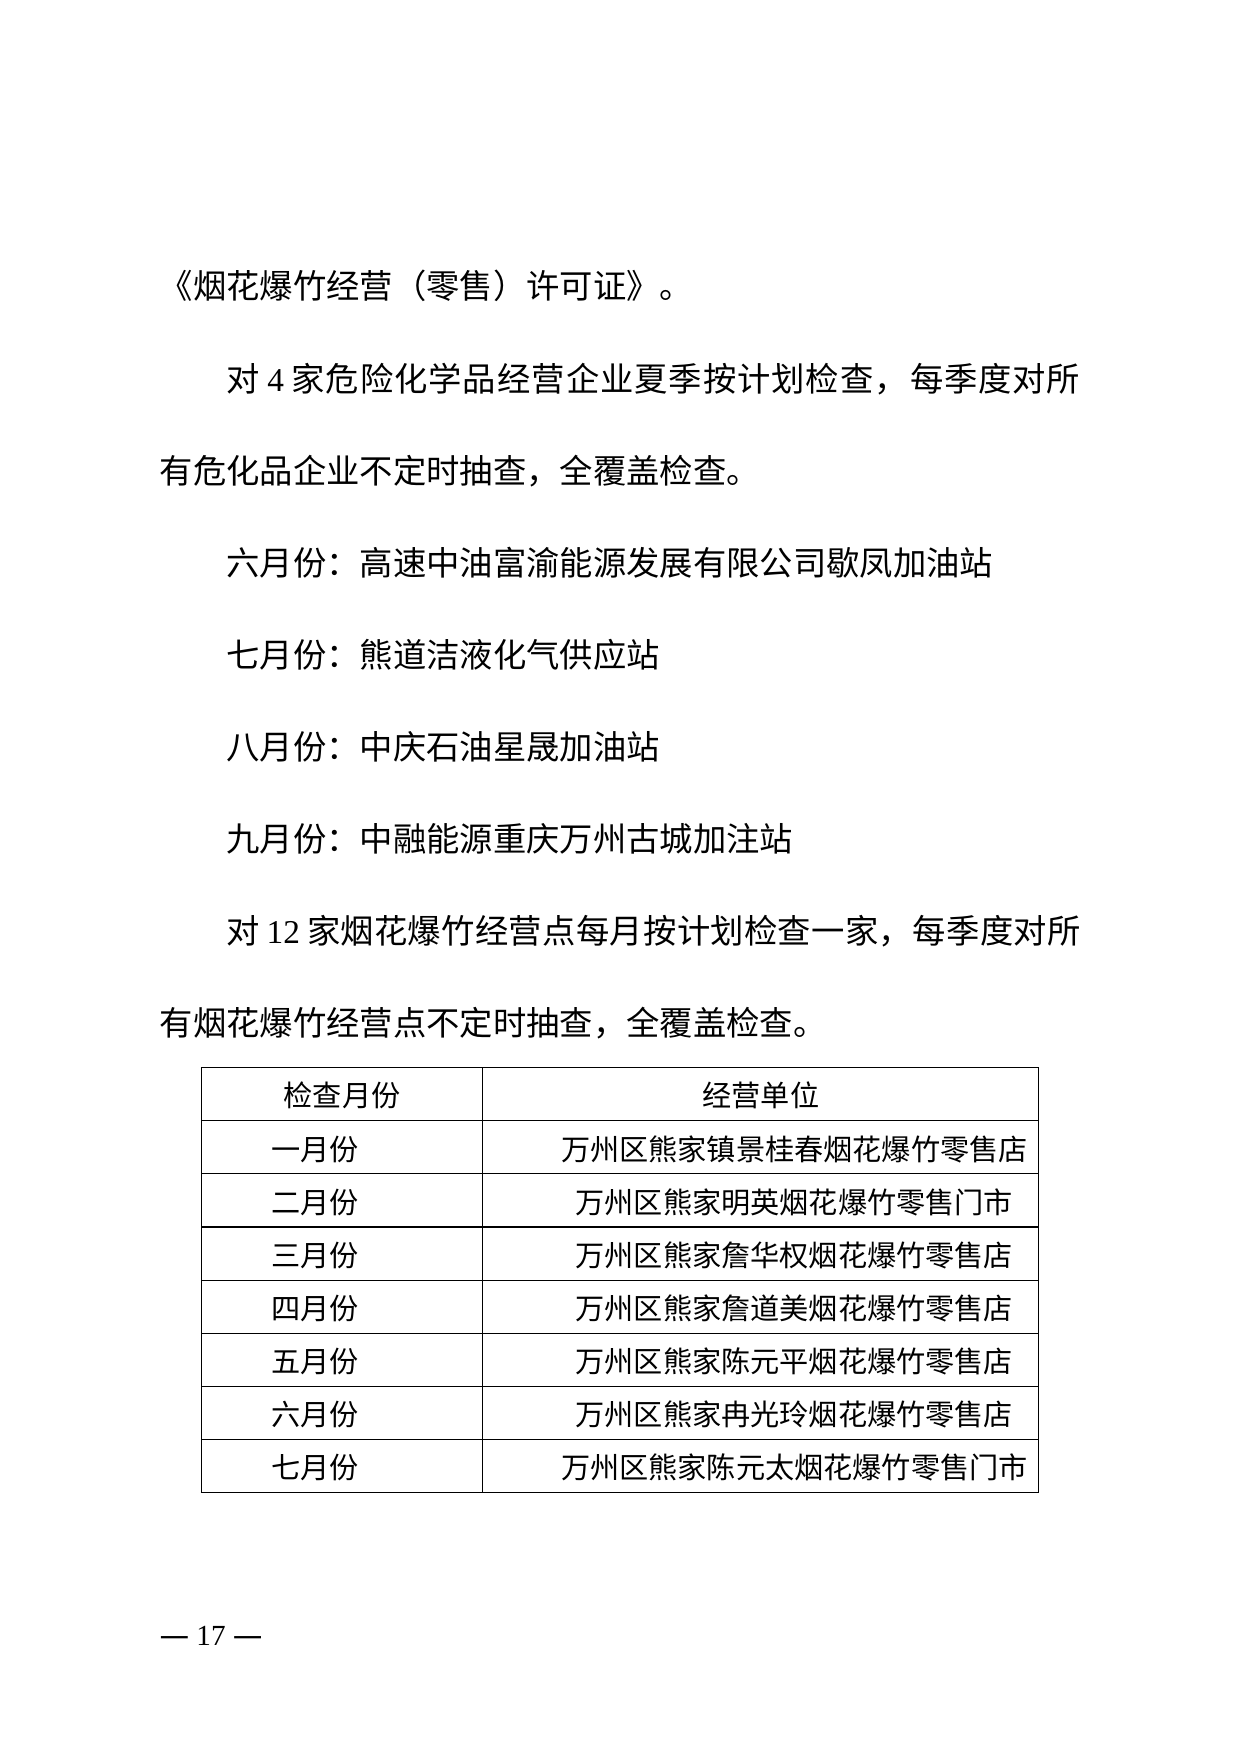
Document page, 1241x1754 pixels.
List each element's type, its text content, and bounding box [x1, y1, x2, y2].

table_cell 六月份 [202, 1387, 482, 1439]
subtitle 九月份：中融能源重庆万州古城加注站 [159, 791, 1081, 883]
text 八月份：中庆石油星晟加油站 [159, 699, 1081, 791]
table_cell 万州区熊家明英烟花爆竹零售门市 [483, 1174, 1038, 1226]
text 七月份：熊道洁液化气供应站 [159, 607, 1081, 699]
table_cell 万州区熊家镇景桂春烟花爆竹零售店 [483, 1121, 1038, 1173]
table_cell 二月份 [202, 1174, 482, 1226]
table_cell 万州区熊家冉光玲烟花爆竹零售店 [483, 1387, 1038, 1439]
table_cell 万州区熊家詹道美烟花爆竹零售店 [483, 1281, 1038, 1333]
text 六月份：高速中油富渝能源发展有限公司歇凤加油站 [159, 514, 1081, 607]
table_cell 七月份 [202, 1440, 482, 1492]
table_cell 一月份 [202, 1121, 482, 1173]
table_header 经营单位 [483, 1068, 1038, 1120]
table_cell 五月份 [202, 1334, 482, 1386]
list 对4家危险化学品经营企业夏季按计划检查，每季度对所有危化品企业不定时抽查，全覆盖检查。 [159, 330, 1081, 514]
table_cell 万州区熊家陈元平烟花爆竹零售店 [483, 1334, 1038, 1386]
table_cell 三月份 [202, 1228, 482, 1279]
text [159, 238, 1081, 330]
table_header 检查月份 [202, 1068, 482, 1120]
table_cell 四月份 [202, 1281, 482, 1333]
table_cell 万州区熊家陈元太烟花爆竹零售门市 [483, 1440, 1038, 1492]
list 对12家烟花爆竹经营点每月按计划检查一家，每季度对所有烟花爆竹经营点不定时抽查，全覆盖检查。 [159, 883, 1081, 1067]
table_cell 万州区熊家詹华权烟花爆竹零售店 [483, 1228, 1038, 1279]
